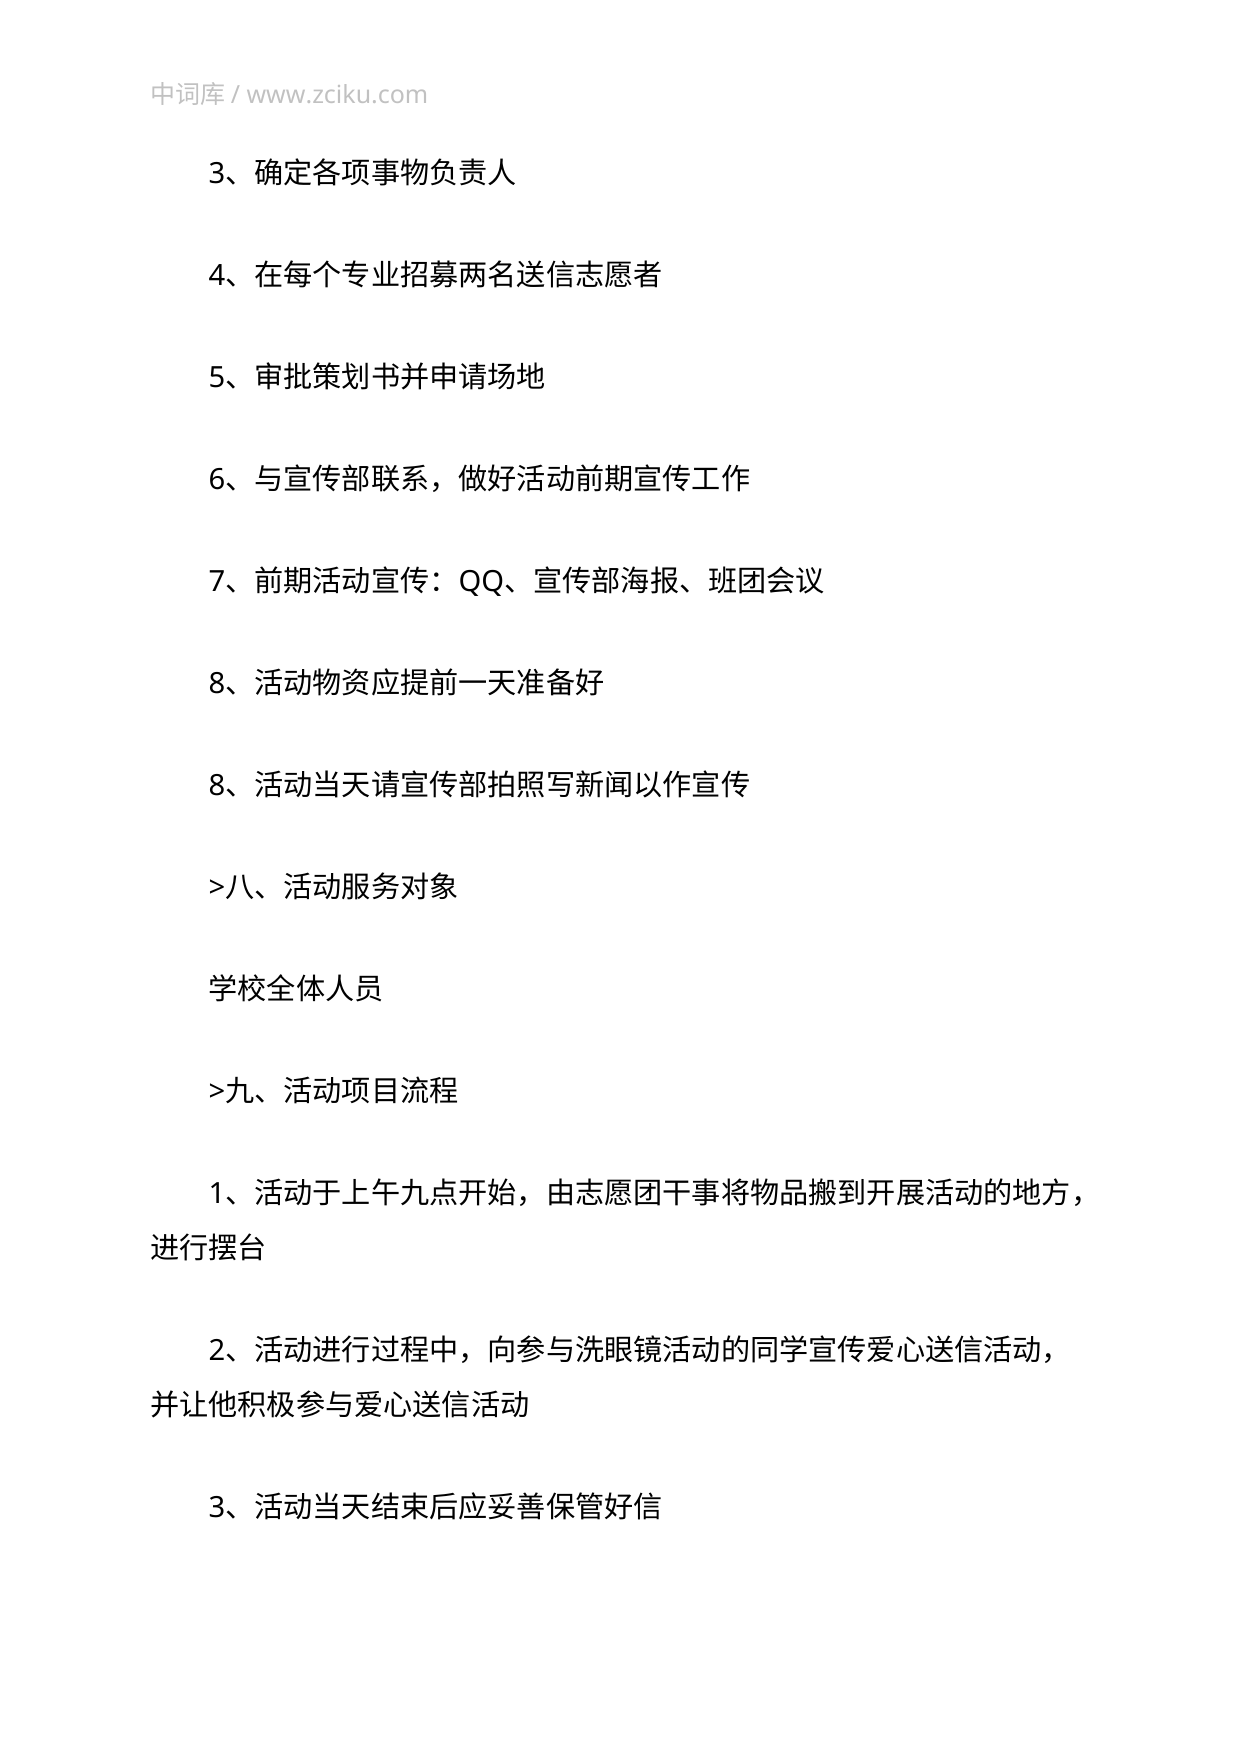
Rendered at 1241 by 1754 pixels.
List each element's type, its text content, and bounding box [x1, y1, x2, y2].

text 8、活动当天请宣传部拍照写新闻以作宣传 [150, 762, 1090, 804]
text 3、活动当天结束后应妥善保管好信 [150, 1483, 1090, 1526]
text 8、活动物资应提前一天准备好 [150, 660, 1090, 702]
text 1、活动于上午九点开始，由志愿团干事将物品搬到开展活动的地方，进行摆台 [150, 1169, 1090, 1267]
text 4、在每个专业招募两名送信志愿者 [150, 252, 1090, 294]
text >八、活动服务对象 [150, 864, 1090, 906]
text 7、前期活动宣传：QQ、宣传部海报、班团会议 [150, 558, 1090, 600]
text 学校全体人员 [150, 966, 1090, 1008]
text >九、活动项目流程 [150, 1068, 1090, 1110]
text 3、确定各项事物负责人 [150, 150, 1090, 192]
text 2、活动进行过程中，向参与洗眼镜活动的同学宣传爱心送信活动，并让他积极参与爱心送信活动 [150, 1326, 1090, 1424]
text 6、与宣传部联系，做好活动前期宣传工作 [150, 456, 1090, 498]
text 5、审批策划书并申请场地 [150, 354, 1090, 396]
